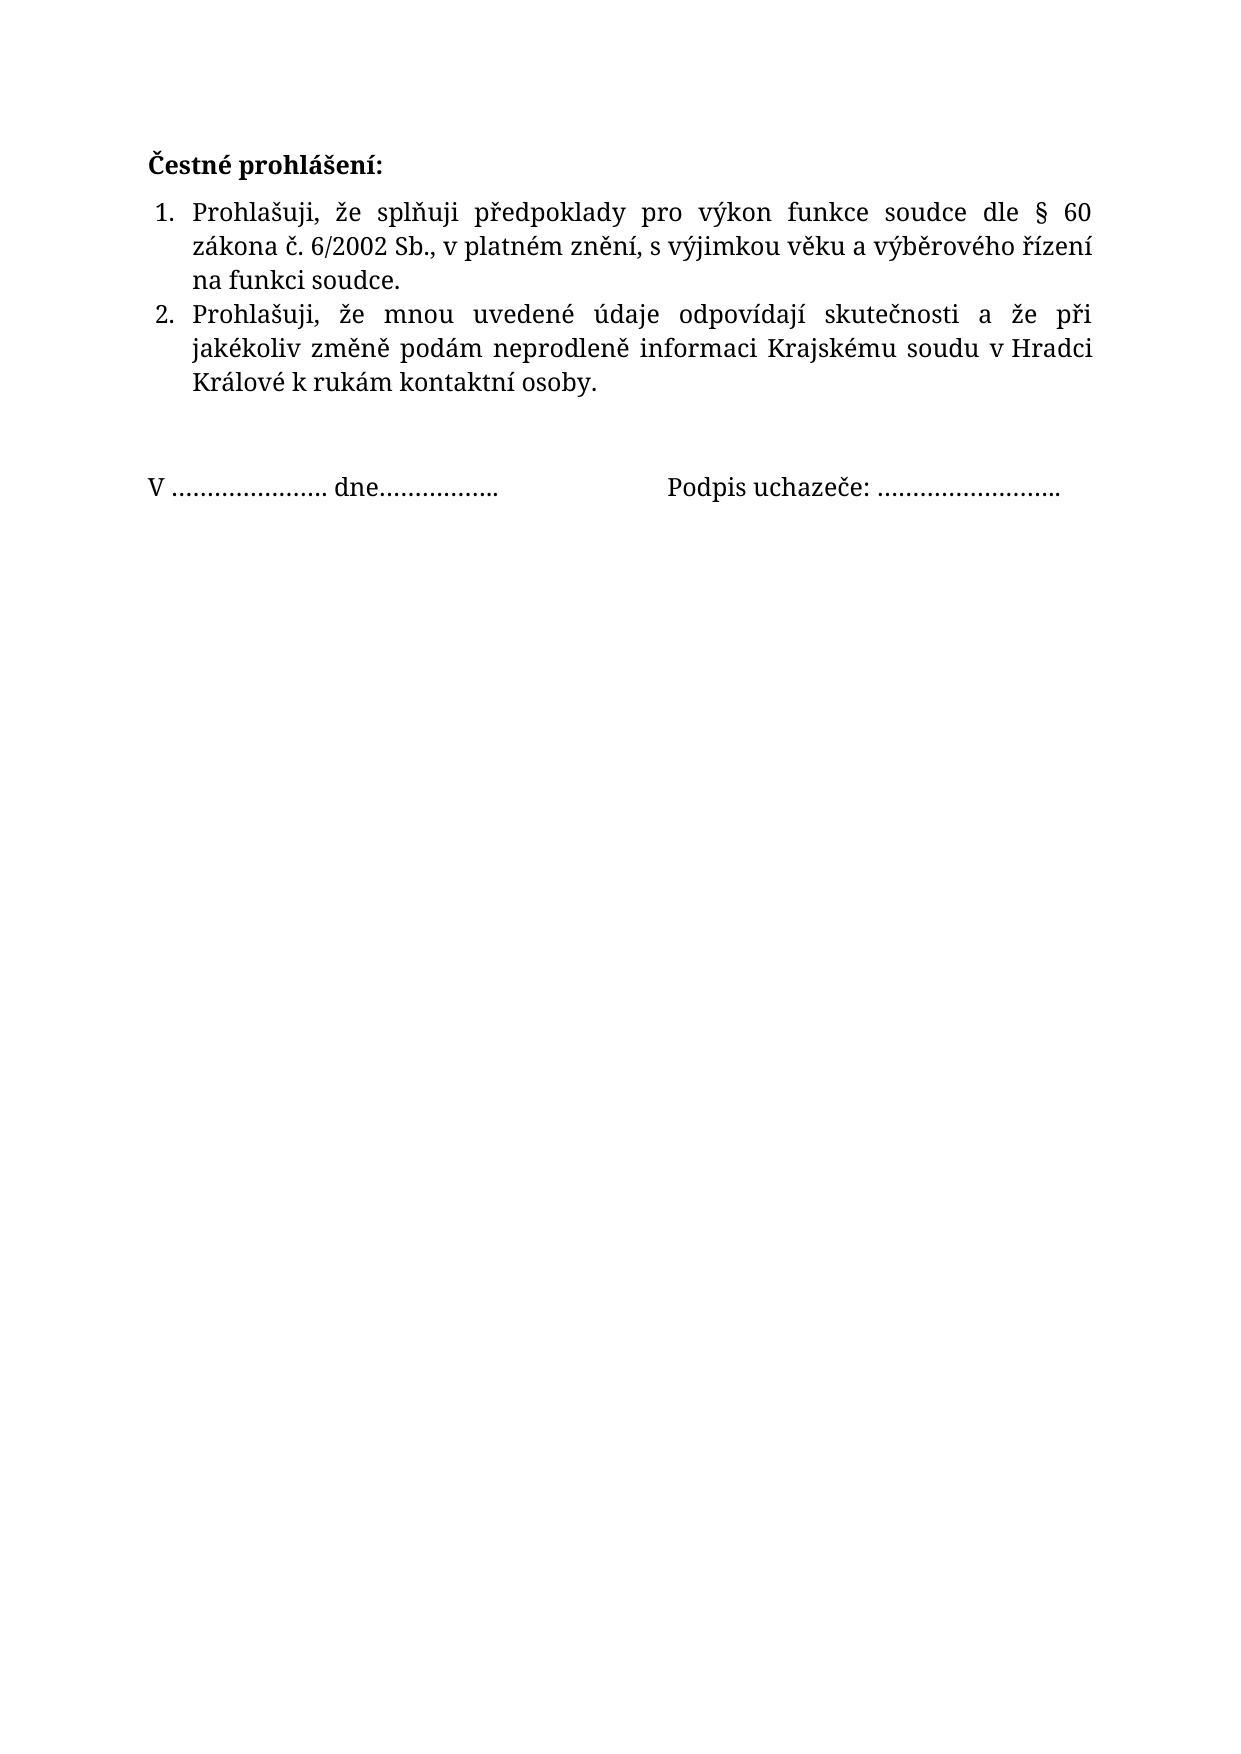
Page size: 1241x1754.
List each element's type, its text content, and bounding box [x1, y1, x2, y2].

text Čestné prohlášení: [148, 148, 1093, 182]
list Prohlašuji, že mnou uvedené údaje odpovídají skutečnosti a že při jakékoliv změně podám neprodleně informaci Krajskému soudu v Hradci Králové k rukám kontaktní osoby. [154, 296, 1093, 398]
text V …………………. dne…………….. Podpis uchazeče: …………………….. [148, 470, 1093, 504]
list Prohlašuji, že splňuji předpoklady pro výkon funkce soudce dle § 60 zákona č. 6/2002 Sb., v platném znění, s výjimkou věku a výběrového řízení na funkci soudce. [154, 194, 1093, 296]
